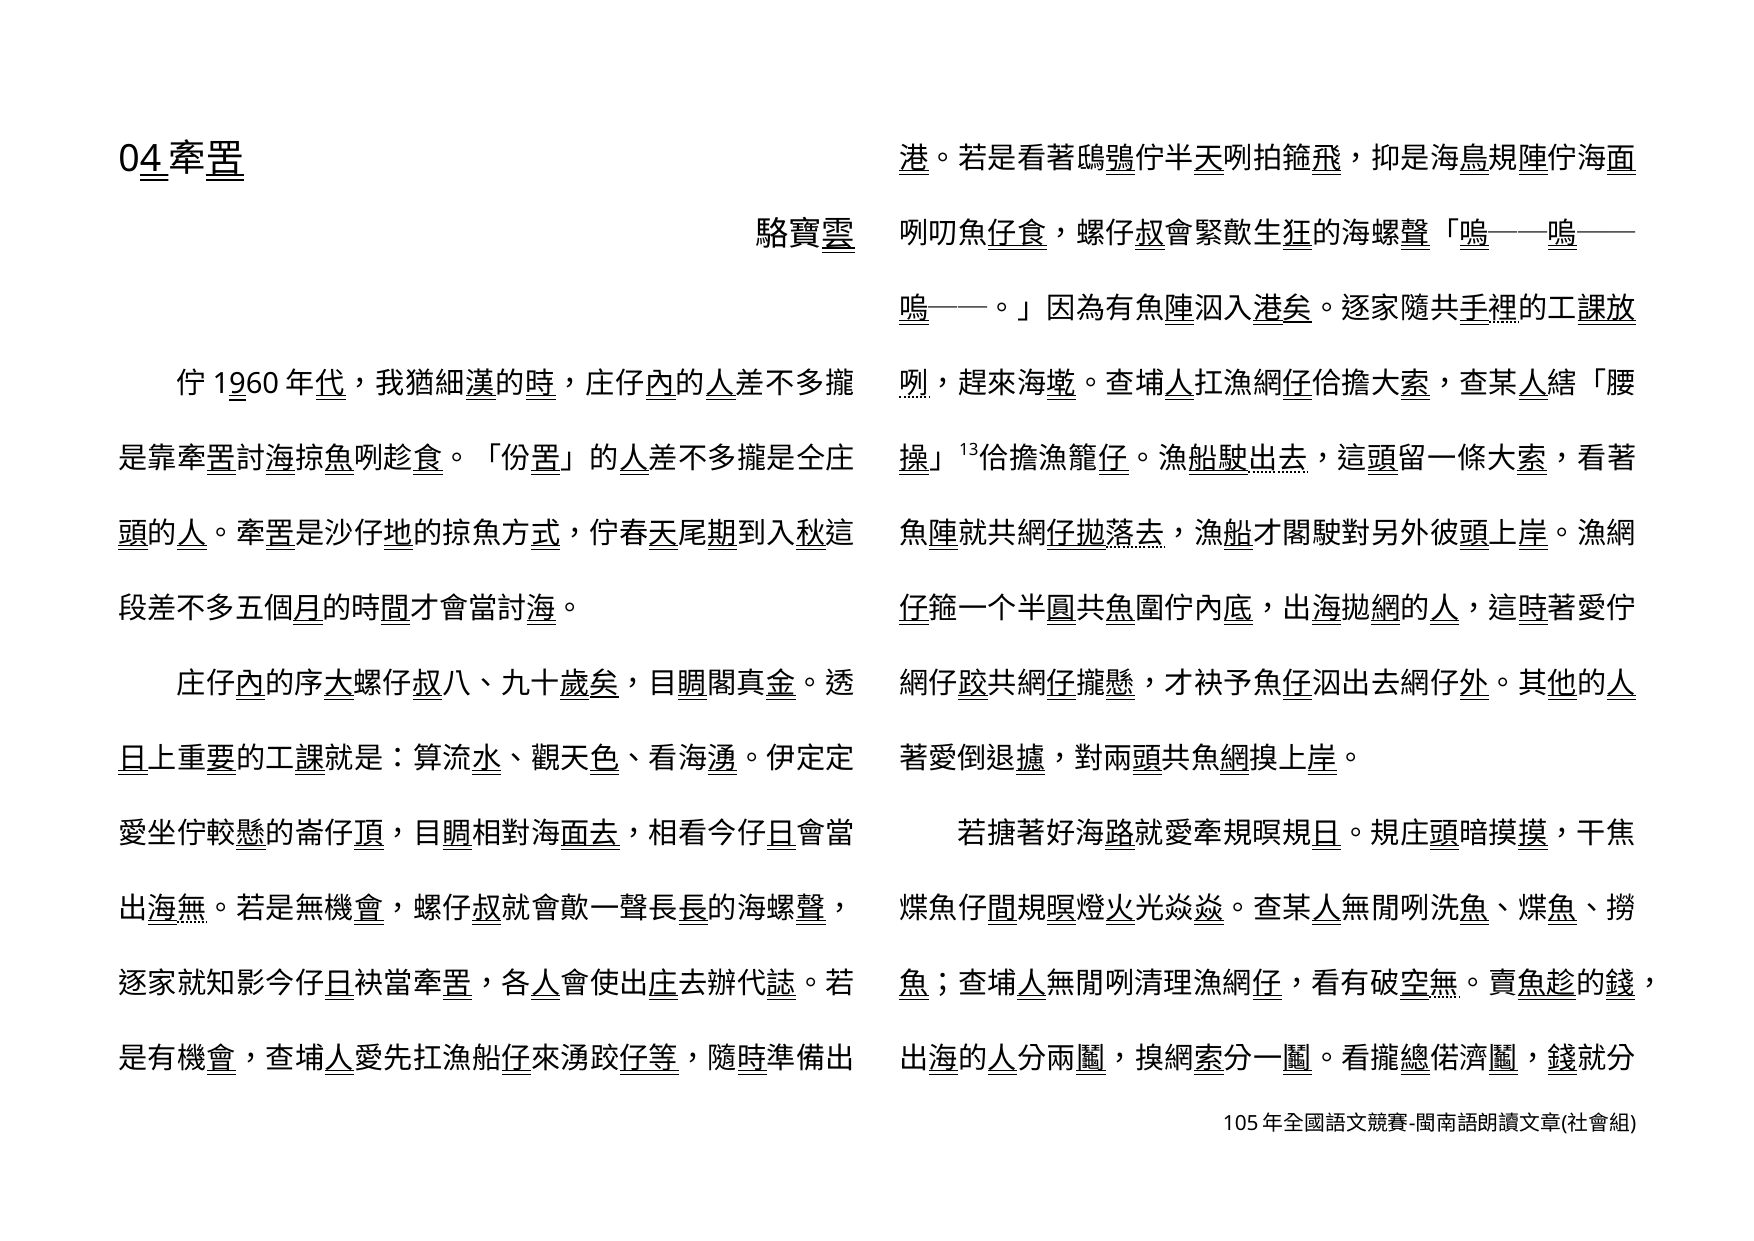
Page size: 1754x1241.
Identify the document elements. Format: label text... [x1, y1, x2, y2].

text 駱寶雲 [118, 193, 855, 268]
text 若搪著好海路就愛牽規暝規日。規庄頭暗摸摸，干焦煠魚仔間規暝燈火光焱焱。查某人無閒咧洗魚、煠魚、撈魚；查埔人無閒咧清理漁網仔，看有破空無。賣魚趁的錢，出海的人分兩鬮，搝網索分一鬮。看攏總偌濟鬮，錢就分做偌濟份。討海人個性樂觀，腹腸真闊，認為海是天佮地的，無份罟的人若是來鬥搝網索，嘛會當倚索分魚喔！ [899, 793, 1636, 1093]
text 庄仔內的序大螺仔叔八、九十歲矣，目睭閣真金。透日上重要的工課就是：算流水、觀天色、看海湧。伊定定愛坐佇較懸的崙仔頂，目睭相對海面去，相看今仔日會當出海無。若是無機會，螺仔叔就會歕一聲長長的海螺聲，逐家就知影今仔日袂當牽罟，各人會使出庄去辦代誌。若是有機會，查埔人愛先扛漁船仔來湧跤仔等，隨時準備出港。若是看著鴟鴞佇半天咧拍箍飛，抑是海鳥規陣佇海面咧叨魚仔食，螺仔叔會緊歕生狂的海螺聲「嗚──嗚──嗚──。」因為有魚陣泅入港矣。逐家隨共手裡的工課放咧，趕來海墘。查埔人扛漁網仔佮擔大索，查某人縖「腰操」佮擔漁籠仔。漁船駛出去，這頭留一條大索，看著魚陣就共網仔拋落去，漁船才閣駛對另外彼頭上岸。漁網仔箍一个半圓共魚圍佇內底，出海拋網的人，這時著愛佇網仔跤共網仔攏懸，才袂予魚仔泅出去網仔外。其他的人著愛倒退攄，對兩頭共魚網搝上岸。 [118, 643, 855, 1093]
text 佇1960年代，我猶細漢的時，庄仔內的人差不多攏是靠牽罟討海掠魚咧趁食。「份罟」的人差不多攏是仝庄頭的人。牽罟是沙仔地的掠魚方式，佇春天尾期到入秋這段差不多五個月的時間才會當討海。 [118, 343, 855, 643]
text 庄仔內的序大螺仔叔八、九十歲矣，目睭閣真金。透日上重要的工課就是：算流水、觀天色、看海湧。伊定定愛坐佇較懸的崙仔頂，目睭相對海面去，相看今仔日會當出海無。若是無機會，螺仔叔就會歕一聲長長的海螺聲，逐家就知影今仔日袂當牽罟，各人會使出庄去辦代誌。若是有機會，查埔人愛先扛漁船仔來湧跤仔等，隨時準備出港。若是看著鴟鴞佇半天咧拍箍飛，抑是海鳥規陣佇海面咧叨魚仔食，螺仔叔會緊歕生狂的海螺聲「嗚──嗚──嗚──。」因為有魚陣泅入港矣。逐家隨共手裡的工課放咧，趕來海墘。查埔人扛漁網仔佮擔大索，查某人縖「腰操」佮擔漁籠仔。漁船駛出去，這頭留一條大索，看著魚陣就共網仔拋落去，漁船才閣駛對另外彼頭上岸。漁網仔箍一个半圓共魚圍佇內底，出海拋網的人，這時著愛佇網仔跤共網仔攏懸，才袂予魚仔泅出去網仔外。其他的人著愛倒退攄，對兩頭共魚網搝上岸。 [899, 118, 1636, 793]
text 04牽罟 [118, 118, 855, 193]
